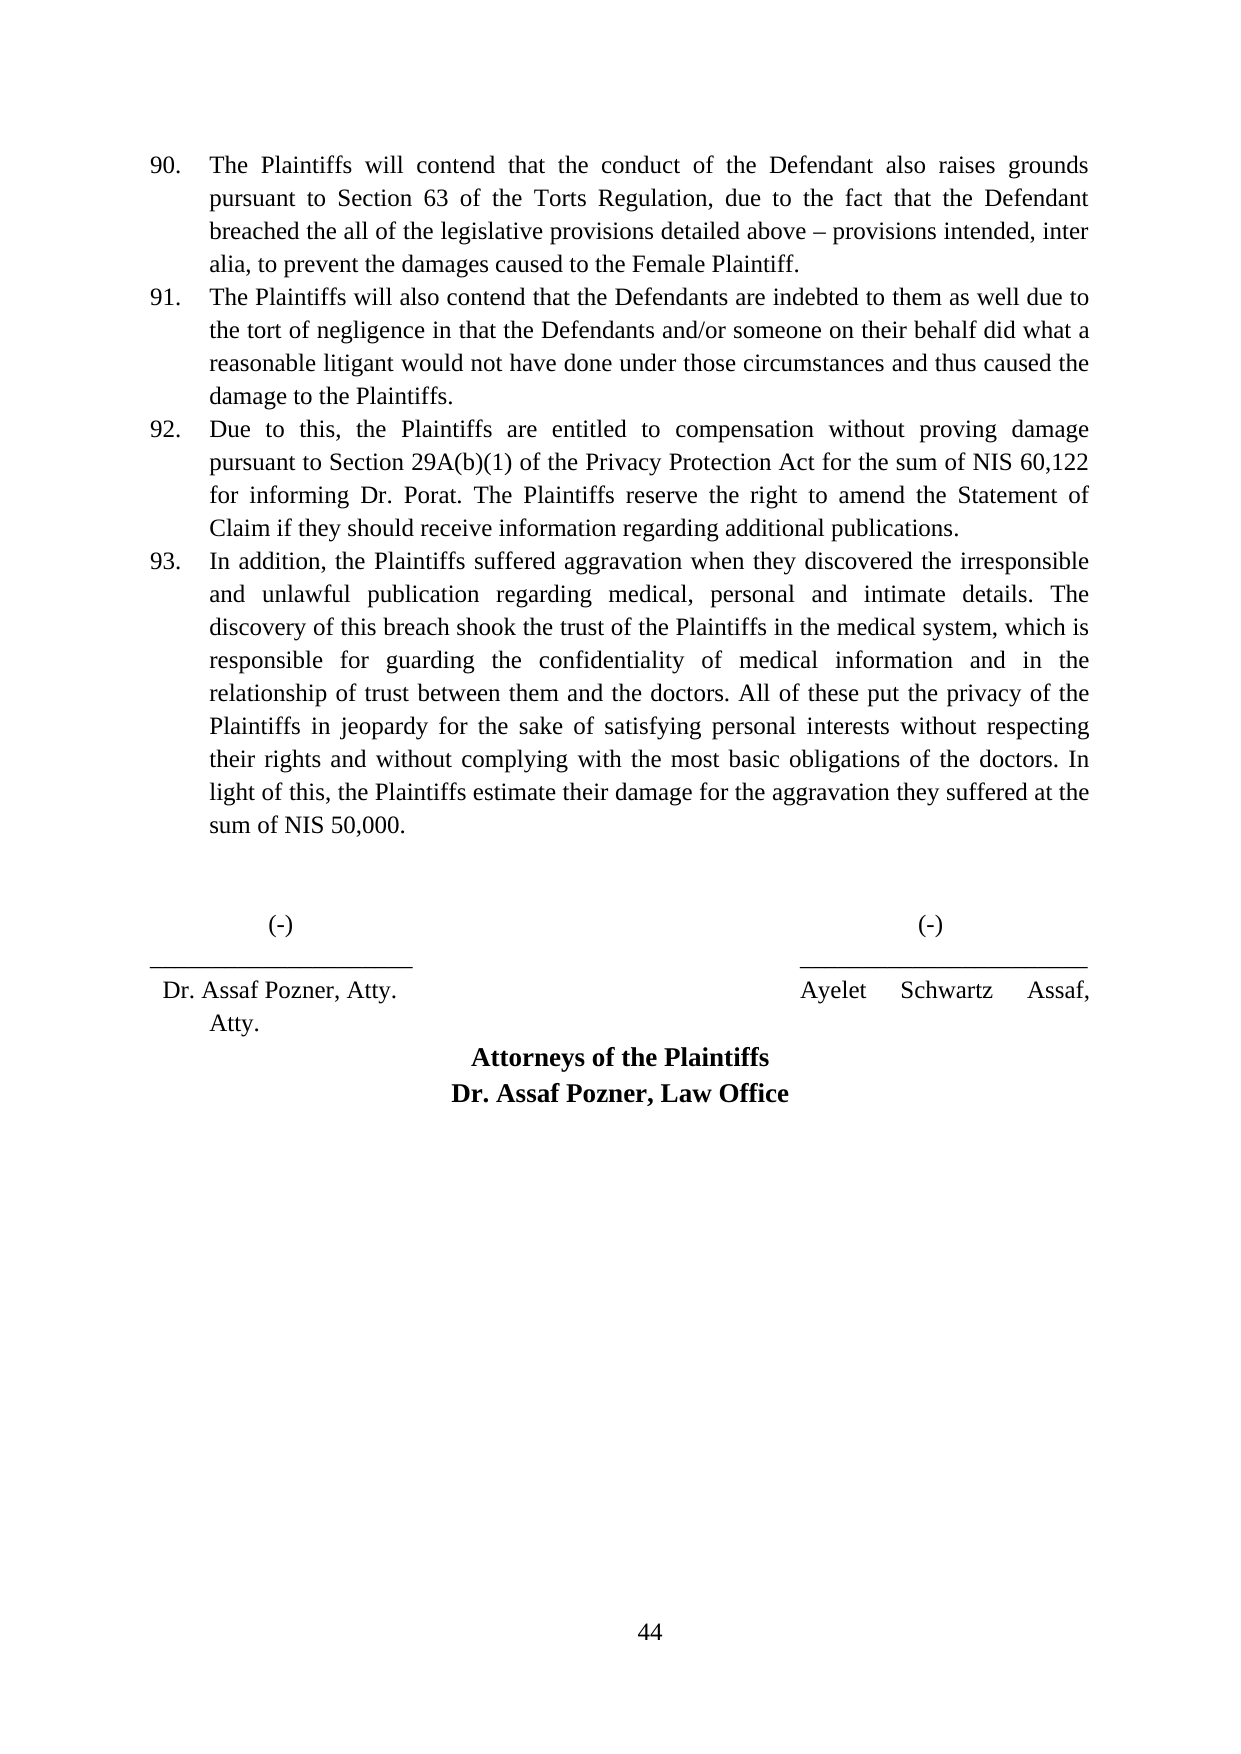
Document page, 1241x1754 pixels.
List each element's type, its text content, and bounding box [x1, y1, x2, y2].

list The Plaintiffs will contend that the conduct of the Defendant also raises grounds pursuant to Section 63 of the Torts Regulation, due to the fact that the Defendant breached the all of the legislative provisions detailed above – provisions intended, inter alia, to prevent the damages caused to the Female Plaintiff. [150, 150, 1090, 278]
list In addition, the Plaintiffs suffered aggravation when they discovered the irresponsible and unlawful publication regarding medical, personal and intimate details. The discovery of this breach shook the trust of the Plaintiffs in the medical system, which is responsible for guarding the confidentiality of medical information and in the relationship of trust between them and the doctors. All of these put the privacy of the Plaintiffs in jeopardy for the sake of satisfying personal interests without respecting their rights and without complying with the most basic obligations of the doctors. In light of this, the Plaintiffs estimate their damage for the aggravation they suffered at the sum of NIS 50,000. [150, 546, 1090, 839]
list Due to this, the Plaintiffs are entitled to compensation without proving damage pursuant to Section 29A(b)(1) of the Privacy Protection Act for the sum of NIS 60,122 for informing Dr. Porat. The Plaintiffs reserve the right to amend the Statement of Claim if they should receive information regarding additional publications. [150, 414, 1090, 542]
text Attorneys of the Plaintiffs [150, 1042, 1090, 1073]
text (-) (-) [150, 909, 1090, 938]
text Dr. Assaf Pozner, Atty. Ayelet Schwartz Assaf, Atty. [150, 976, 1090, 1037]
text Dr. Assaf Pozner, Law Office [150, 1077, 1090, 1108]
list The Plaintiffs will also contend that the Defendants are indebted to them as well due to the tort of negligence in that the Defendants and/or someone on their behalf did what a reasonable litigant would not have done under those circumstances and thus caused the damage to the Plaintiffs. [150, 282, 1090, 410]
text _____________________ _______________________ [150, 942, 1090, 971]
